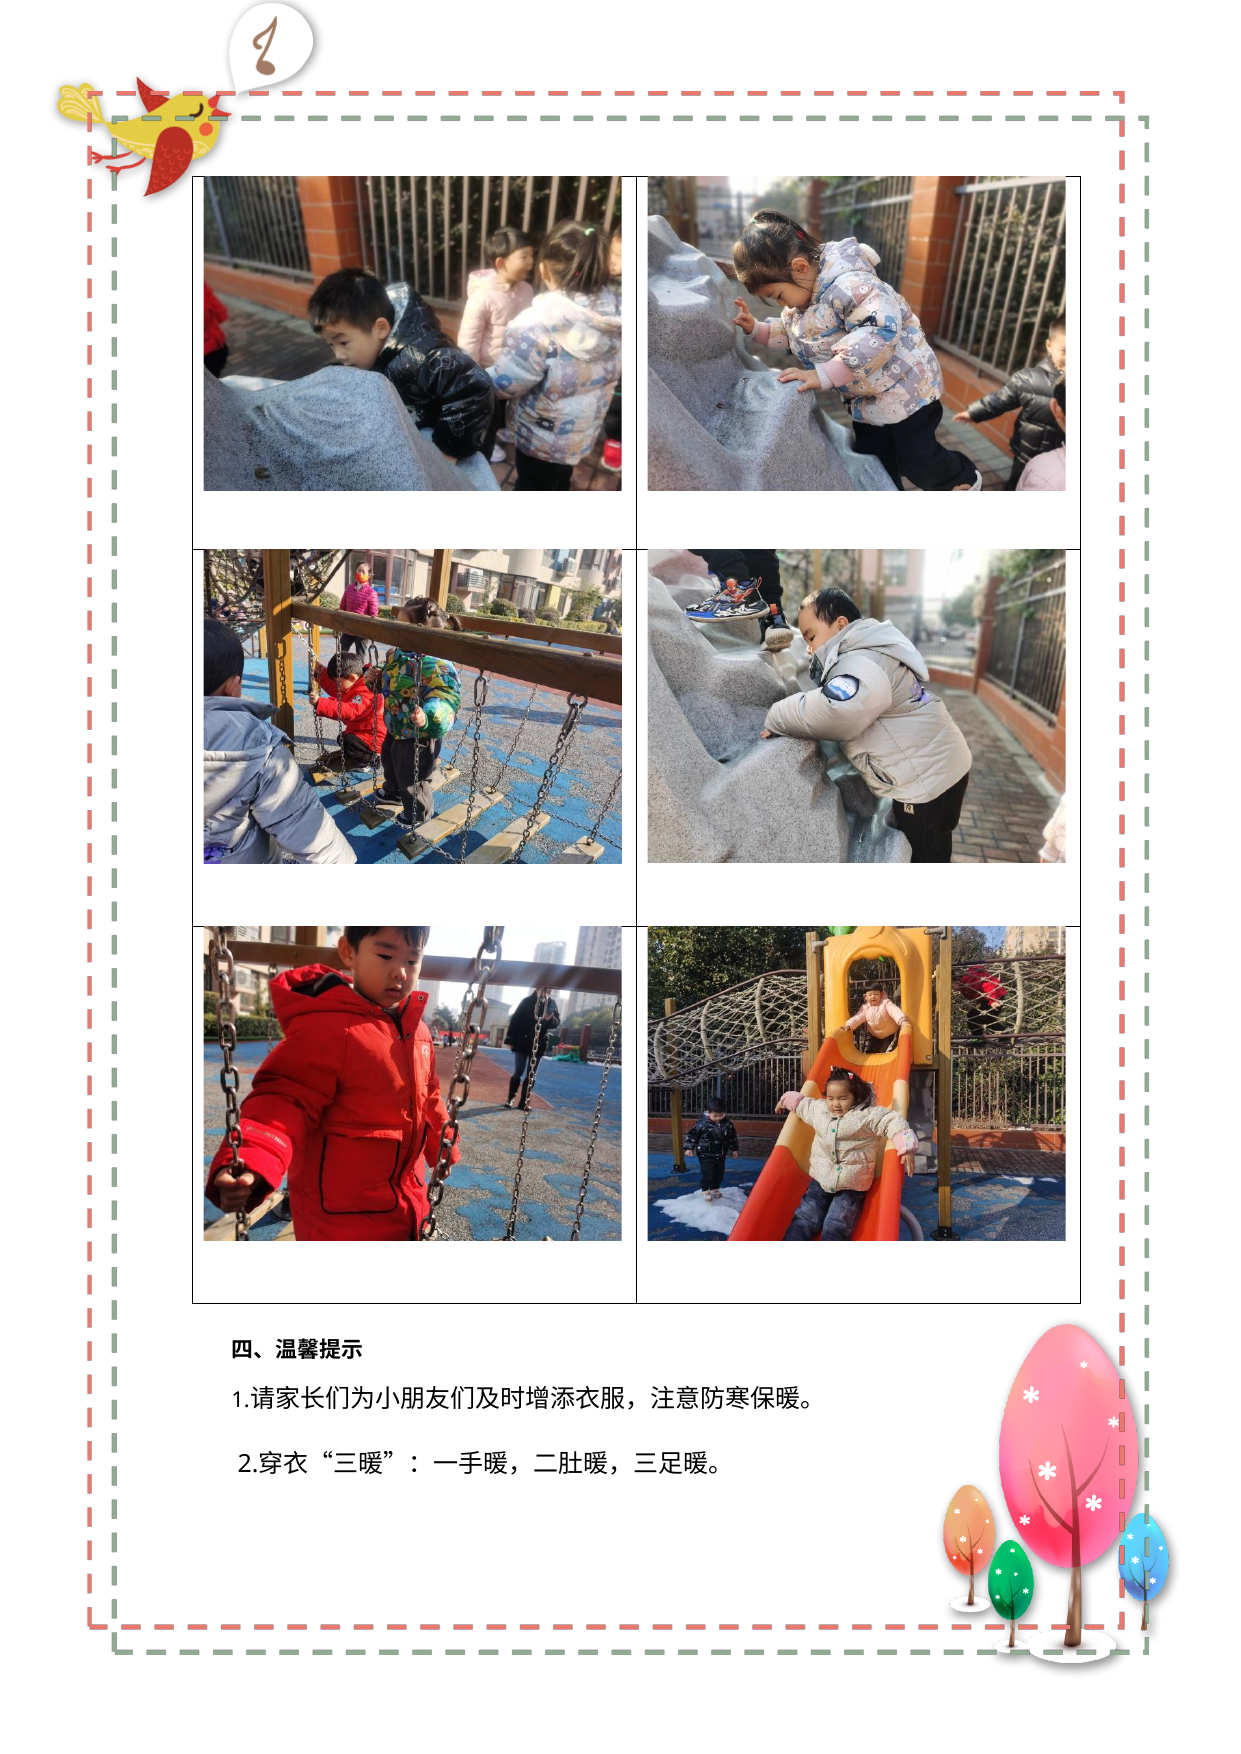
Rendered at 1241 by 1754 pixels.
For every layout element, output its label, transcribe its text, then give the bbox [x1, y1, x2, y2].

picture [57, 3, 1241, 1689]
list 1.请家长们为小朋友们及时增添衣服，注意防寒保暖。 [187, 1364, 1053, 1429]
list 四、温馨提示 [187, 162, 1053, 1364]
list 2.穿衣“三暖”：一手暖，二肚暖，三足暖。 [187, 1429, 1053, 1494]
table_cell [193, 927, 636, 1303]
table_cell [637, 927, 1080, 1303]
table_cell [637, 550, 1080, 926]
table_cell [193, 550, 636, 926]
table_header [193, 177, 636, 548]
table_header [637, 177, 1080, 548]
